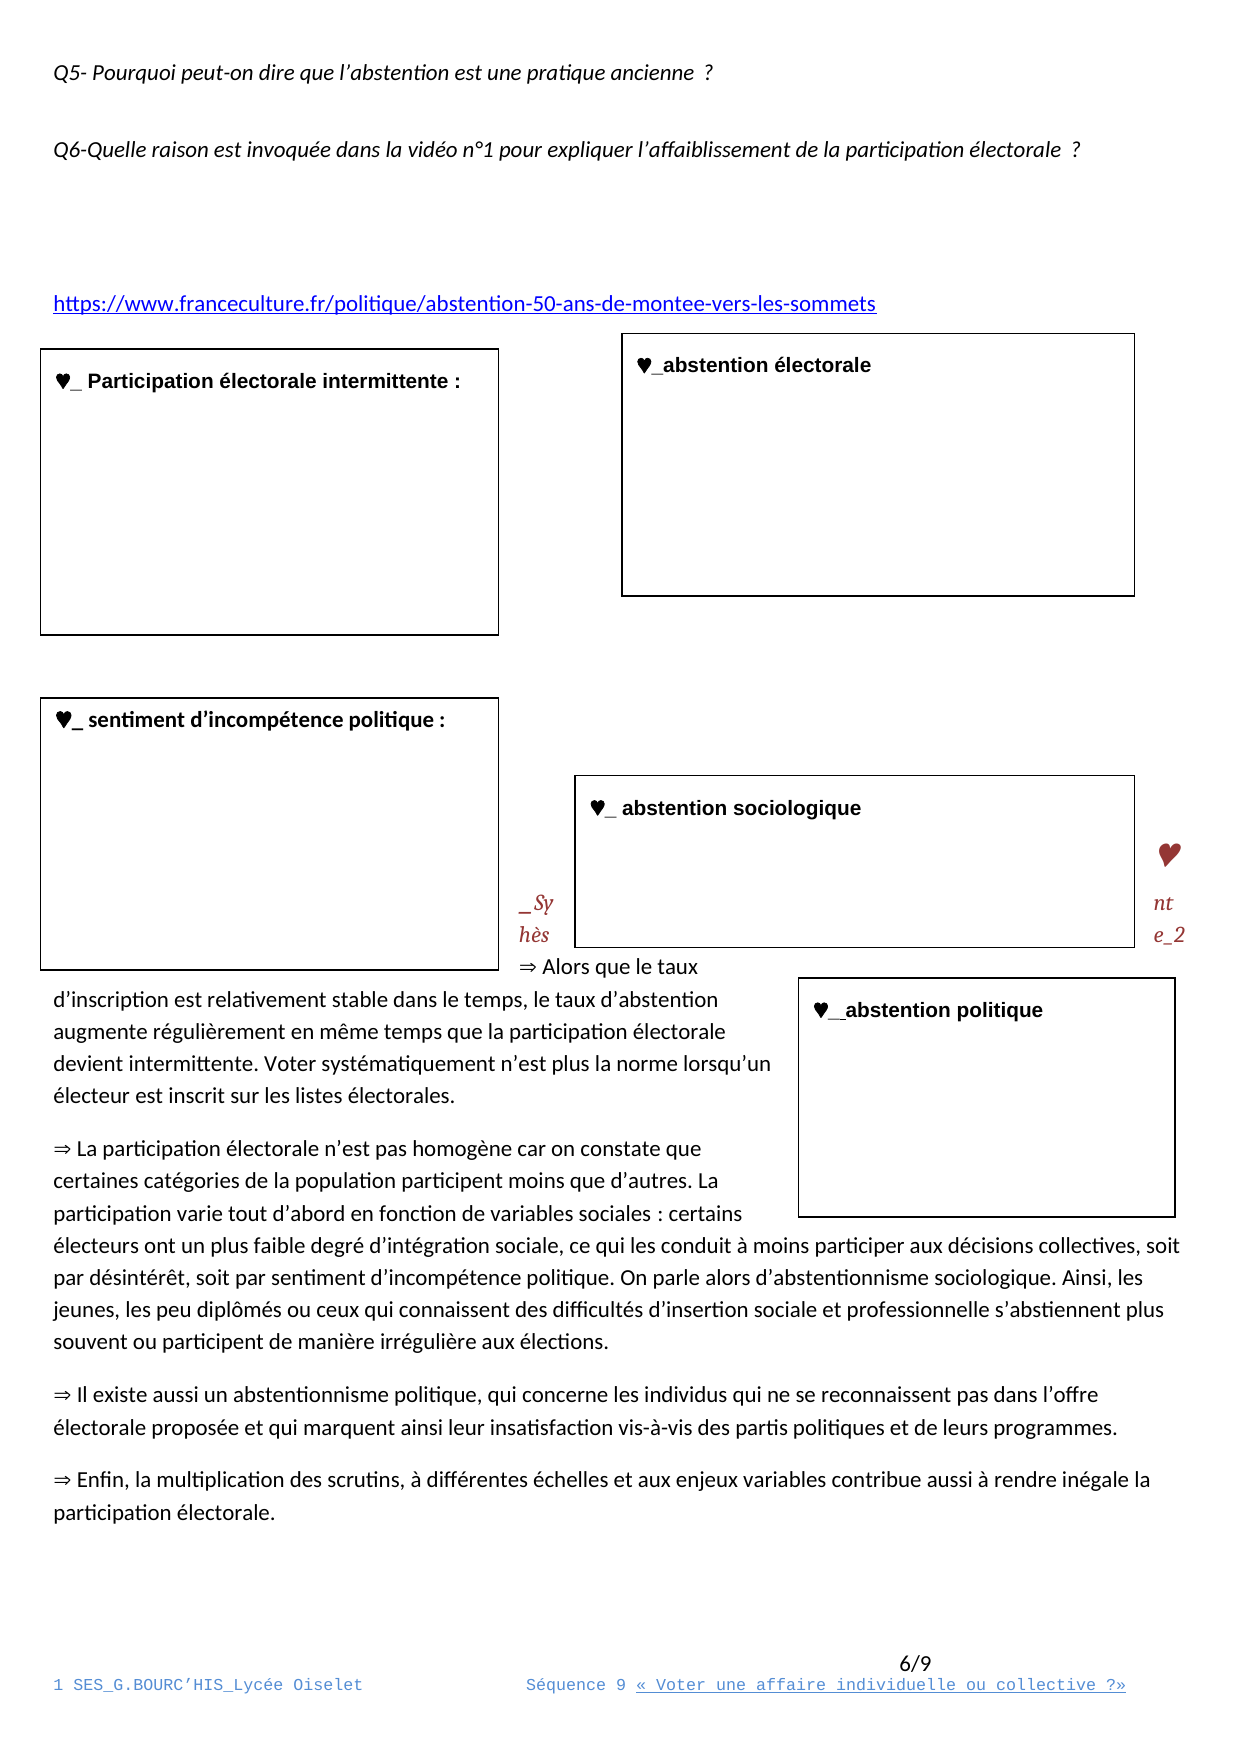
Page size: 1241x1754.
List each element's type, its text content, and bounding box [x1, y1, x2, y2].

text https://www.franceculture.fr/politique/abstention-50-ans-de-montee-vers-les-sommets [53, 289, 1187, 317]
text La participation électorale n’est pas homogène car on constate que certaines catégories de la population participent moins que d’autres. La participation varie tout d’abord en fonction de variables sociales : certains électeurs ont un plus faible degré d’intégration sociale, ce qui les conduit à moins participer aux décisions collectives, soit par désintérêt, soit par sentiment d’incompétence politique. On parle alors d’abstentionnisme sociologique. Ainsi, les jeunes, les peu diplômés ou ceux qui connaissent des difficultés d’insertion sociale et professionnelle s’abstiennent plus souvent ou participent de manière irrégulière aux élections. [53, 1134, 1187, 1355]
subtitle _Synthèse_2 [499, 844, 1187, 949]
text Q5- Pourquoi peut-on dire que l’abstention est une pratique ancienne ? [53, 58, 1187, 86]
text Alors que le taux d’inscription est relativement stable dans le temps, le taux d’abstention augmente régulièrement en même temps que la participation électorale devient intermittente. Voter systématiquement n’est plus la norme lorsqu’un électeur est inscrit sur les listes électorales. [53, 952, 1187, 1109]
text Il existe aussi un abstentionnisme politique, qui concerne les individus qui ne se reconnaissent pas dans l’offre électorale proposée et qui marquent ainsi leur insatisfaction vis-à-vis des partis politiques et de leurs programmes. [53, 1380, 1187, 1441]
text Q6-Quelle raison est invoquée dans la vidéo n°1 pour expliquer l’affaiblissement de la participation électorale ? [53, 135, 1187, 163]
text Enfin, la multiplication des scrutins, à différentes échelles et aux enjeux variables contribue aussi à rendre inégale la participation électorale. [53, 1466, 1187, 1526]
